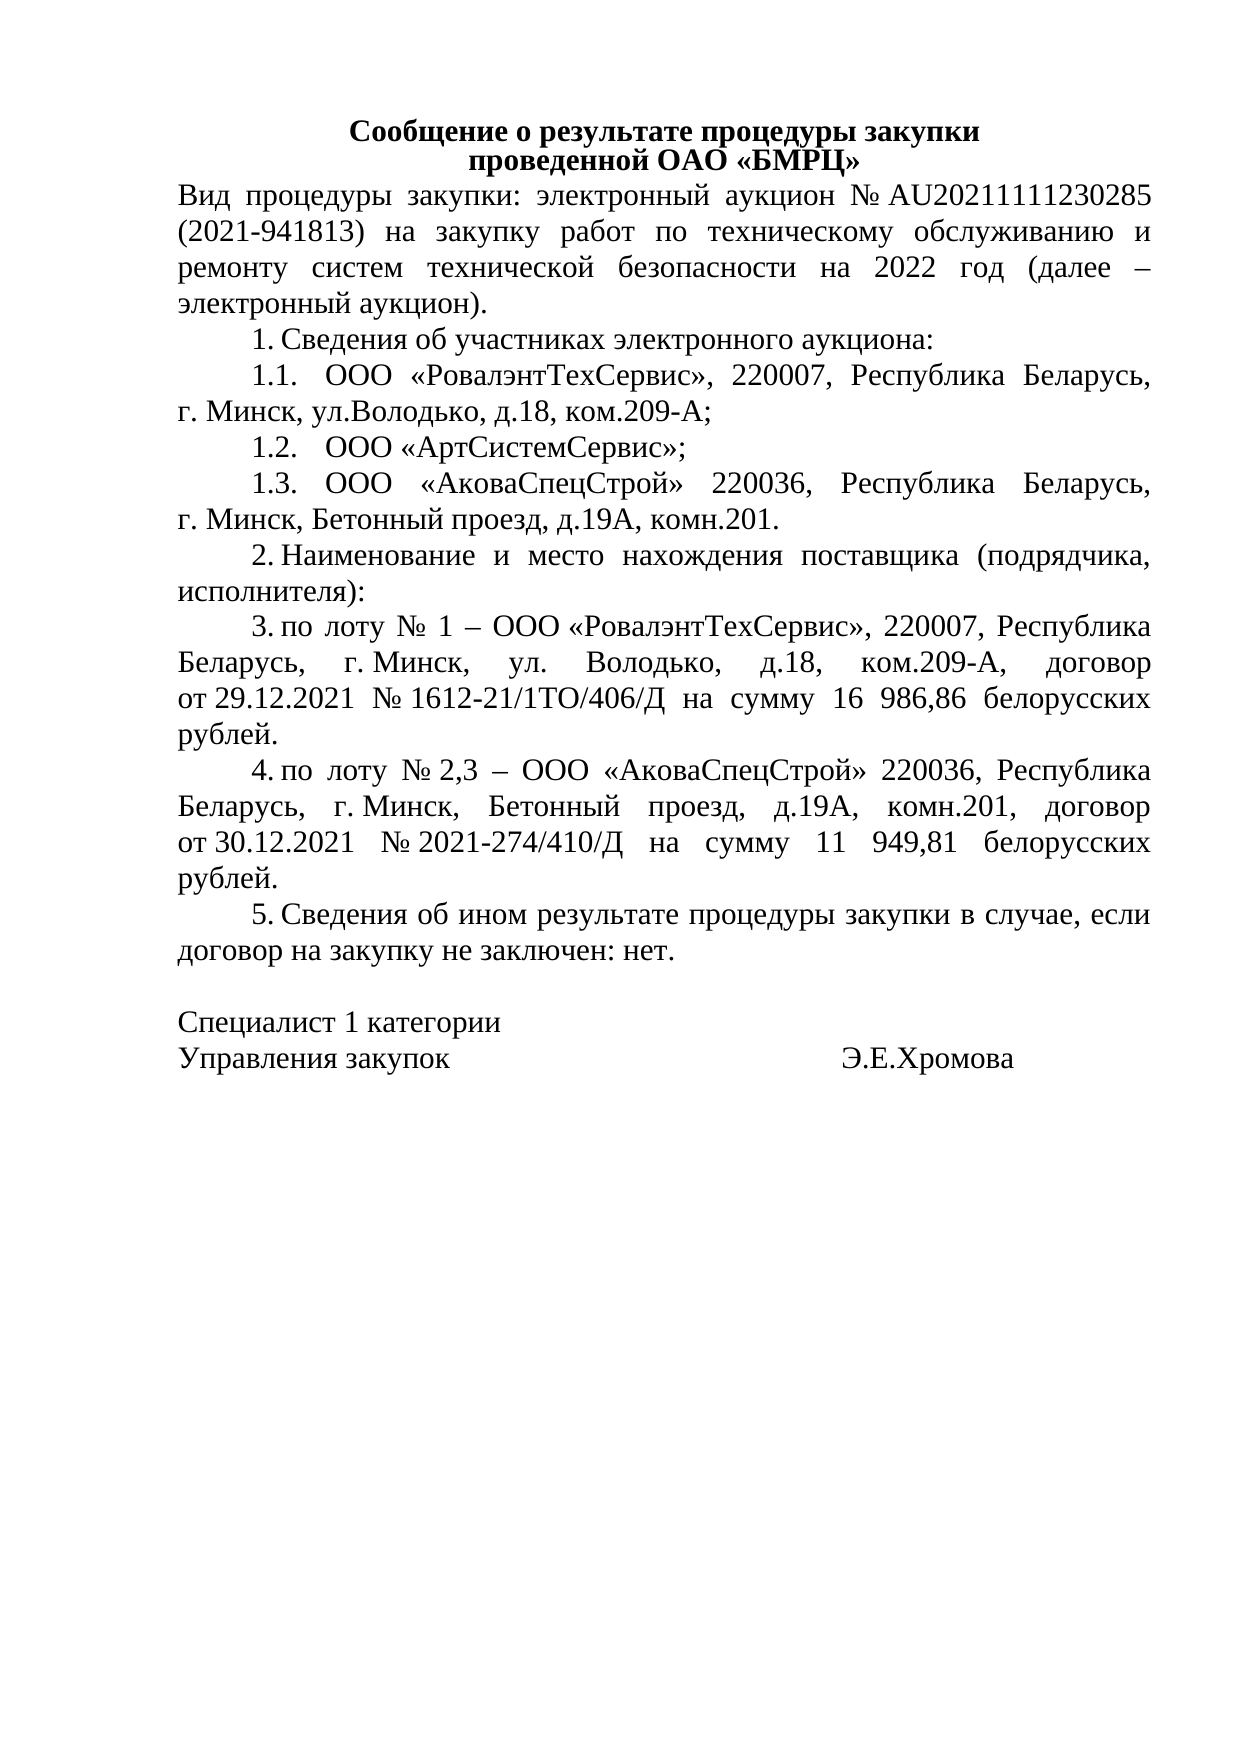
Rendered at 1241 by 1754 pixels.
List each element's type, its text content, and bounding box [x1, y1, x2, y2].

list ООО «АртСистемСервис»; [177, 428, 1152, 464]
text Вид процедуры закупки: электронный аукцион № AU20211111230285 (2021-941813) на закупку работ по техническому обслуживанию и ремонту систем технической безопасности на 2022 год (далее – электронный аукцион). [177, 176, 1152, 320]
text Сообщение о результате процедуры закупки [177, 118, 1152, 147]
text проведенной ОАО «БМРЦ» [177, 147, 1152, 176]
list Наименование и место нахождения поставщика (подрядчика, исполнителя): [177, 536, 1152, 608]
list ООО «РовалэнтТехСервис», 220007, Республика Беларусь, г. Минск, ул.Володько, д.18, ком.209-А; [177, 356, 1152, 428]
list Сведения об участниках электронного аукциона: [177, 320, 1152, 356]
list Управления закупок Э.Е.Хромова [177, 1039, 1152, 1075]
list ООО «АковаСпецСтрой» 220036, Республика Беларусь, г. Минск, Бетонный проезд, д.19А, комн.201. [177, 464, 1152, 536]
list Сведения об ином результате процедуры закупки в случае, если договор на закупку не заключен: нет. [177, 895, 1152, 967]
list Специалист 1 категории [177, 1003, 1152, 1039]
list по лоту № 1 – ООО «РовалэнтТехСервис», 220007, Республика Беларусь, г. Минск, ул. Володько, д.18, ком.209-А, договор от 29.12.2021 № 1612-21/1ТО/406/Д на сумму 16 986,86 белорусских рублей. [177, 608, 1152, 751]
list по лоту № 2,3 – ООО «АковаСпецСтрой» 220036, Республика Беларусь, г. Минск, Бетонный проезд, д.19А, комн.201, договор от 30.12.2021 № 2021-274/410/Д на сумму 11 949,81 белорусских рублей. [177, 751, 1152, 895]
